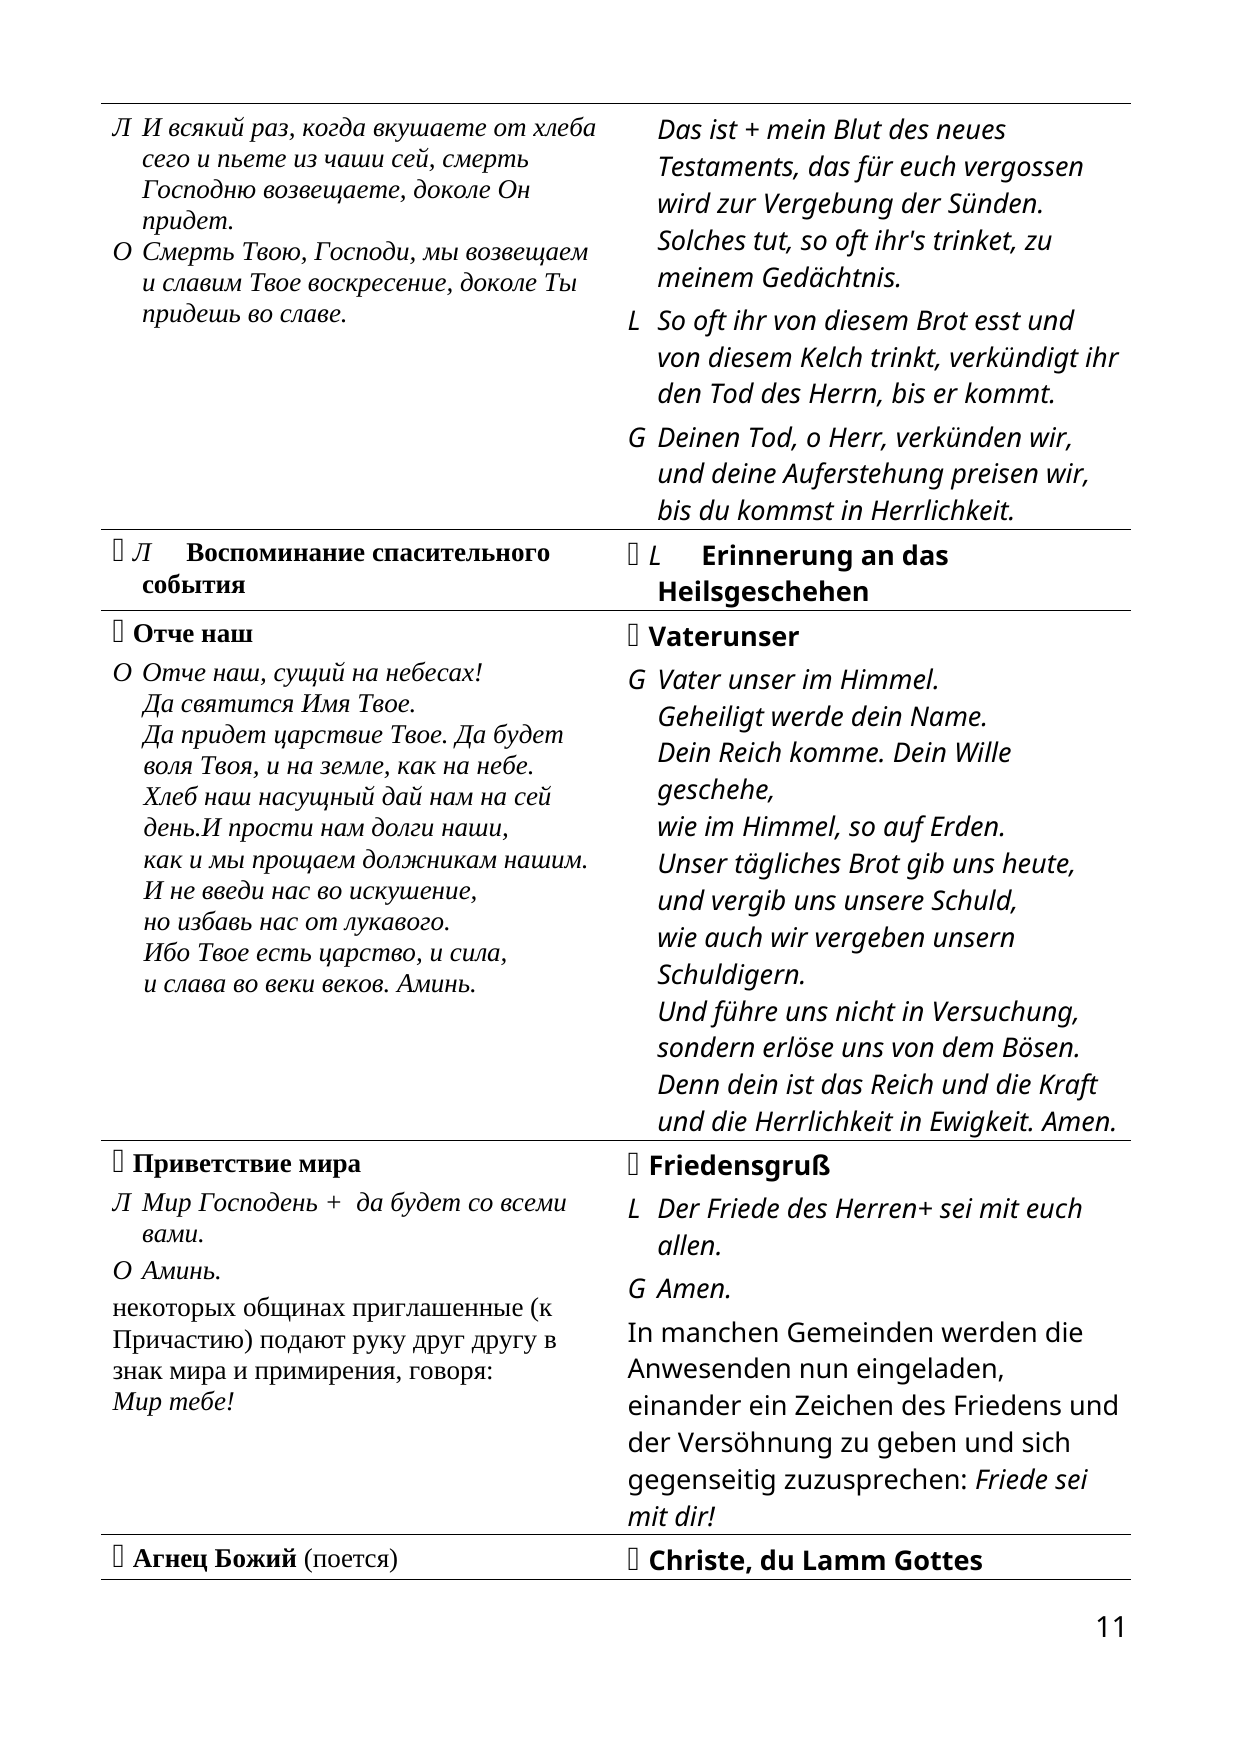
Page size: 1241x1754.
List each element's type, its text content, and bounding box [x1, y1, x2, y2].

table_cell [101, 104, 616, 529]
table_cell Отче наш О Отче наш, сущий на небесах! Да святится Имя Твое. Да придет царствие Твое. Да будет воля Твоя, и на земле, как на небе. Хлеб наш насущный дай нам на сей день.И прости нам долги наши, как и мы прощаем должникам нашим. И не введи нас во искушение, но избавь нас от лукавого. Ибо Твое есть царство, и сила, и слава во веки веков. Аминь. [101, 611, 616, 1139]
table_cell L Erinnerung an das Heilsgeschehen [616, 530, 1131, 610]
table_cell Friedensgruß L Der Friede des Herren+ sei mit euch allen. G Amen. In manchen Gemeinden werden die Anwesenden nun eingeladen, einander ein Zeichen des Friedens und der Versöhnung zu geben und sich gegenseitig zuzusprechen: Friede sei mit dir! [616, 1141, 1131, 1534]
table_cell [616, 1535, 1131, 1578]
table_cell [101, 1535, 616, 1578]
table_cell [616, 104, 1131, 529]
table_cell Л Воспоминание спасительного события [101, 530, 616, 610]
table_cell Vaterunser G Vater unser im Himmel. Geheiligt werde dein Name. Dein Reich komme. Dein Wille geschehe, wie im Himmel, so auf Erden. Unser tägliches Brot gib uns heute, und vergib uns unsere Schuld, wie auch wir vergeben unsern Schuldigern. Und führe uns nicht in Versuchung, sondern erlöse uns von dem Bösen. Denn dein ist das Reich und die Kraft und die Herrlichkeit in Ewigkeit. Amen. [616, 611, 1131, 1139]
table_cell Приветствие мира Л Мир Господень + да будет со всеми вами. О Аминь. некоторых общинах приглашенные (к Причастию) подают руку друг другу в знак мира и примирения, говоря: Мир тебе! [101, 1141, 616, 1534]
